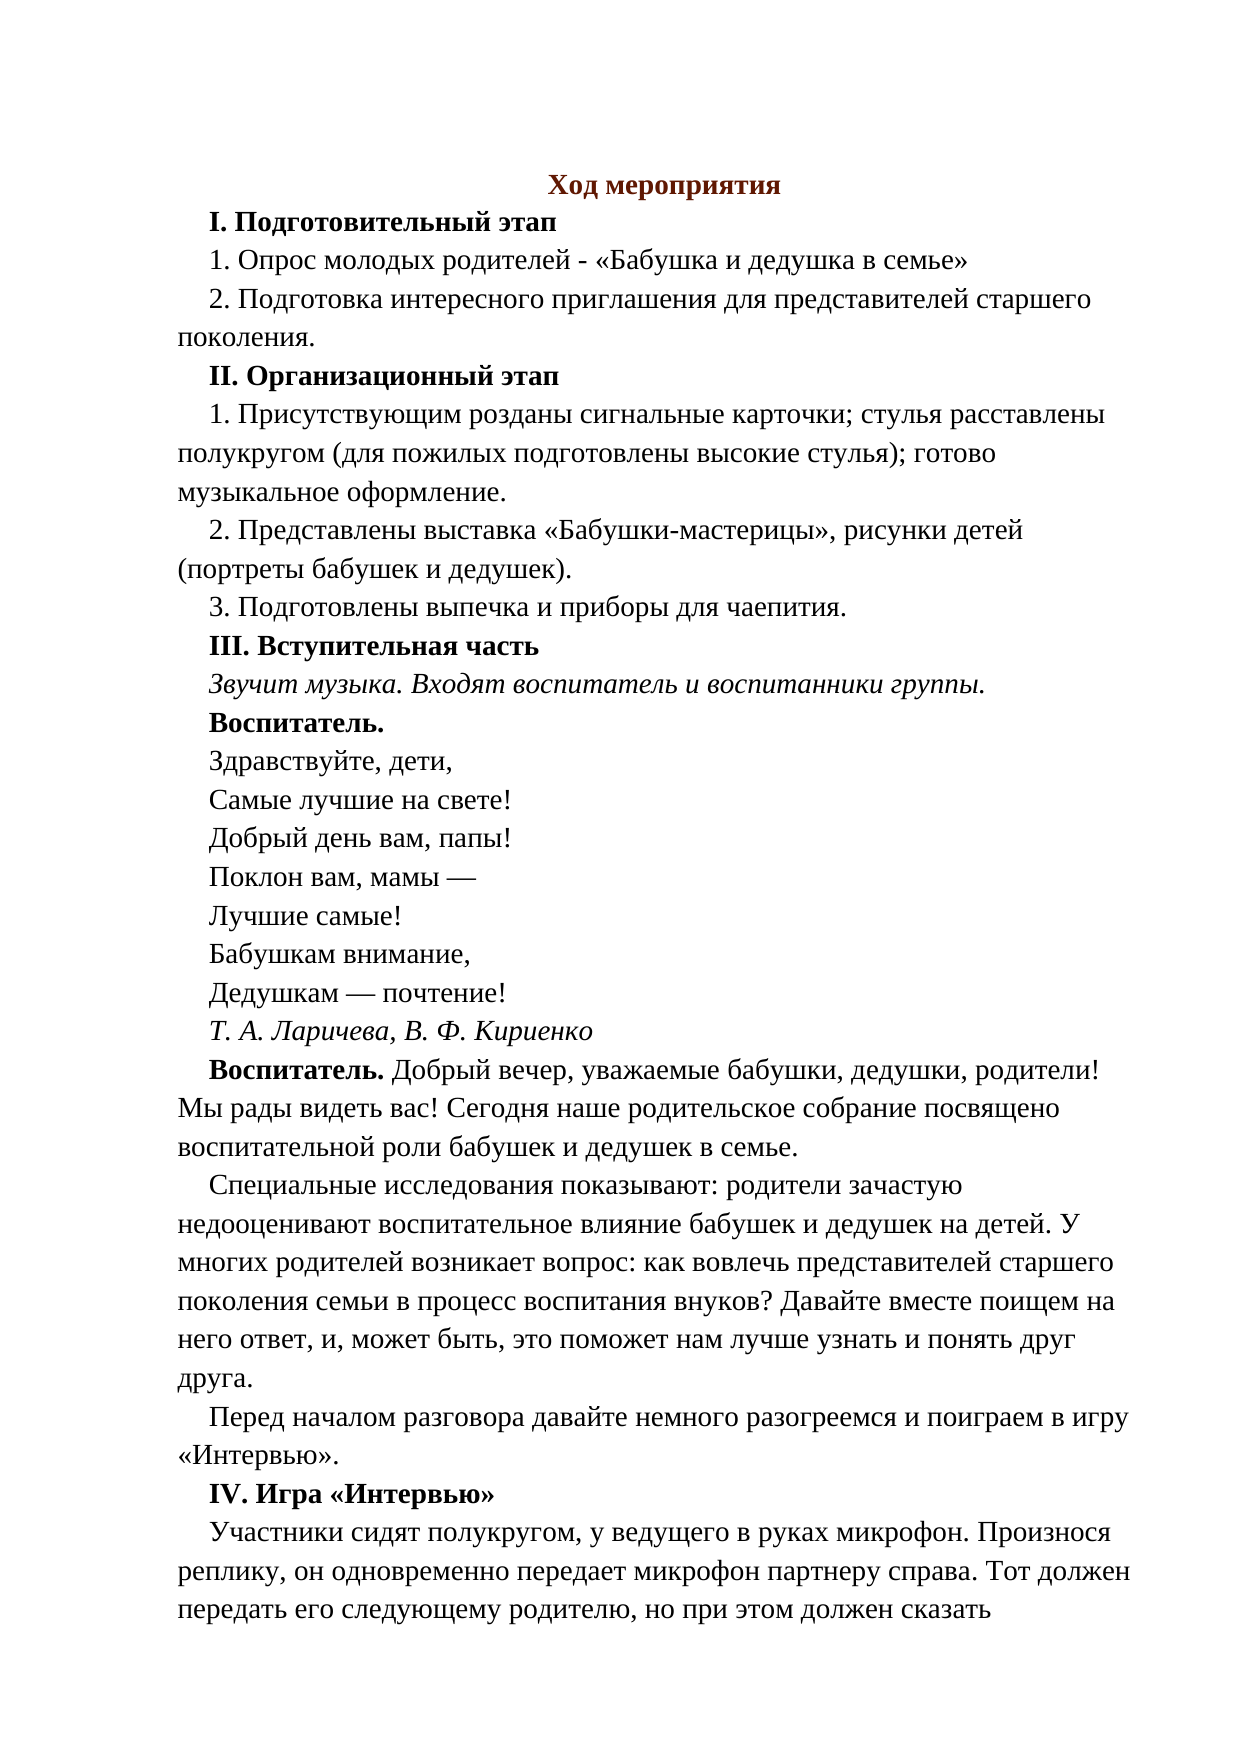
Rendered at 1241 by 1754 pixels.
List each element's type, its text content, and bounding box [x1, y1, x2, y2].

text Ход мероприятия [177, 167, 1152, 201]
text Добрый день вам, папы! [177, 821, 1152, 854]
text Воспитатель. Добрый вечер, уважаемые бабушки, дедушки, родители! Мы рады видеть вас! Сегодня наше родительское собрание посвящено воспитательной роли бабушек и дедушек в семье. [177, 1052, 1152, 1162]
text Лучшие самые! [177, 898, 1152, 931]
text Воспитатель. [177, 705, 1152, 738]
text Звучит музыка. Входят воспитатель и воспитанники группы. [177, 666, 1152, 700]
text 1. Опрос молодых родителей - «Бабушка и дедушка в семье» [177, 242, 1152, 276]
text Т. А. Ларичева, В. Ф. Кириенко [177, 1013, 1152, 1047]
text 2. Подготовка интересного приглашения для представителей старшего поколения. [177, 281, 1152, 353]
text 3. Подготовлены выпечка и приборы для чаепития. [177, 589, 1152, 623]
text Поклон вам, мамы — [177, 859, 1152, 893]
text Дедушкам — почтение! [177, 975, 1152, 1008]
text II. Организационный этап [177, 358, 1152, 392]
text Бабушкам внимание, [177, 936, 1152, 970]
text 2. Представлены выставка «Бабушки-мастерицы», рисунки детей (портреты бабушек и дедушек). [177, 512, 1152, 584]
text Самые лучшие на свете! [177, 782, 1152, 816]
text Перед началом разговора давайте немного разогреемся и поиграем в игру «Интервью». [177, 1399, 1152, 1471]
text I. Подготовительный этап [177, 204, 1152, 237]
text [177, 1514, 1152, 1625]
text IV. Игра «Интервью» [177, 1476, 1152, 1509]
text 1. Присутствующим розданы сигнальные карточки; стулья расставлены полукругом (для пожилых подготовлены высокие стулья); готово музыкальное оформление. [177, 397, 1152, 507]
text Здравствуйте, дети, [177, 743, 1152, 777]
text Специальные исследования показывают: родители зачастую недооценивают воспитательное влияние бабушек и дедушек на детей. У многих родителей возникает вопрос: как вовлечь представителей старшего поколения семьи в процесс воспитания внуков? Давайте вместе поищем на него ответ, и, может быть, это поможет нам лучше узнать и понять друг друга. [177, 1167, 1152, 1394]
text III. Вступительная часть [177, 628, 1152, 661]
